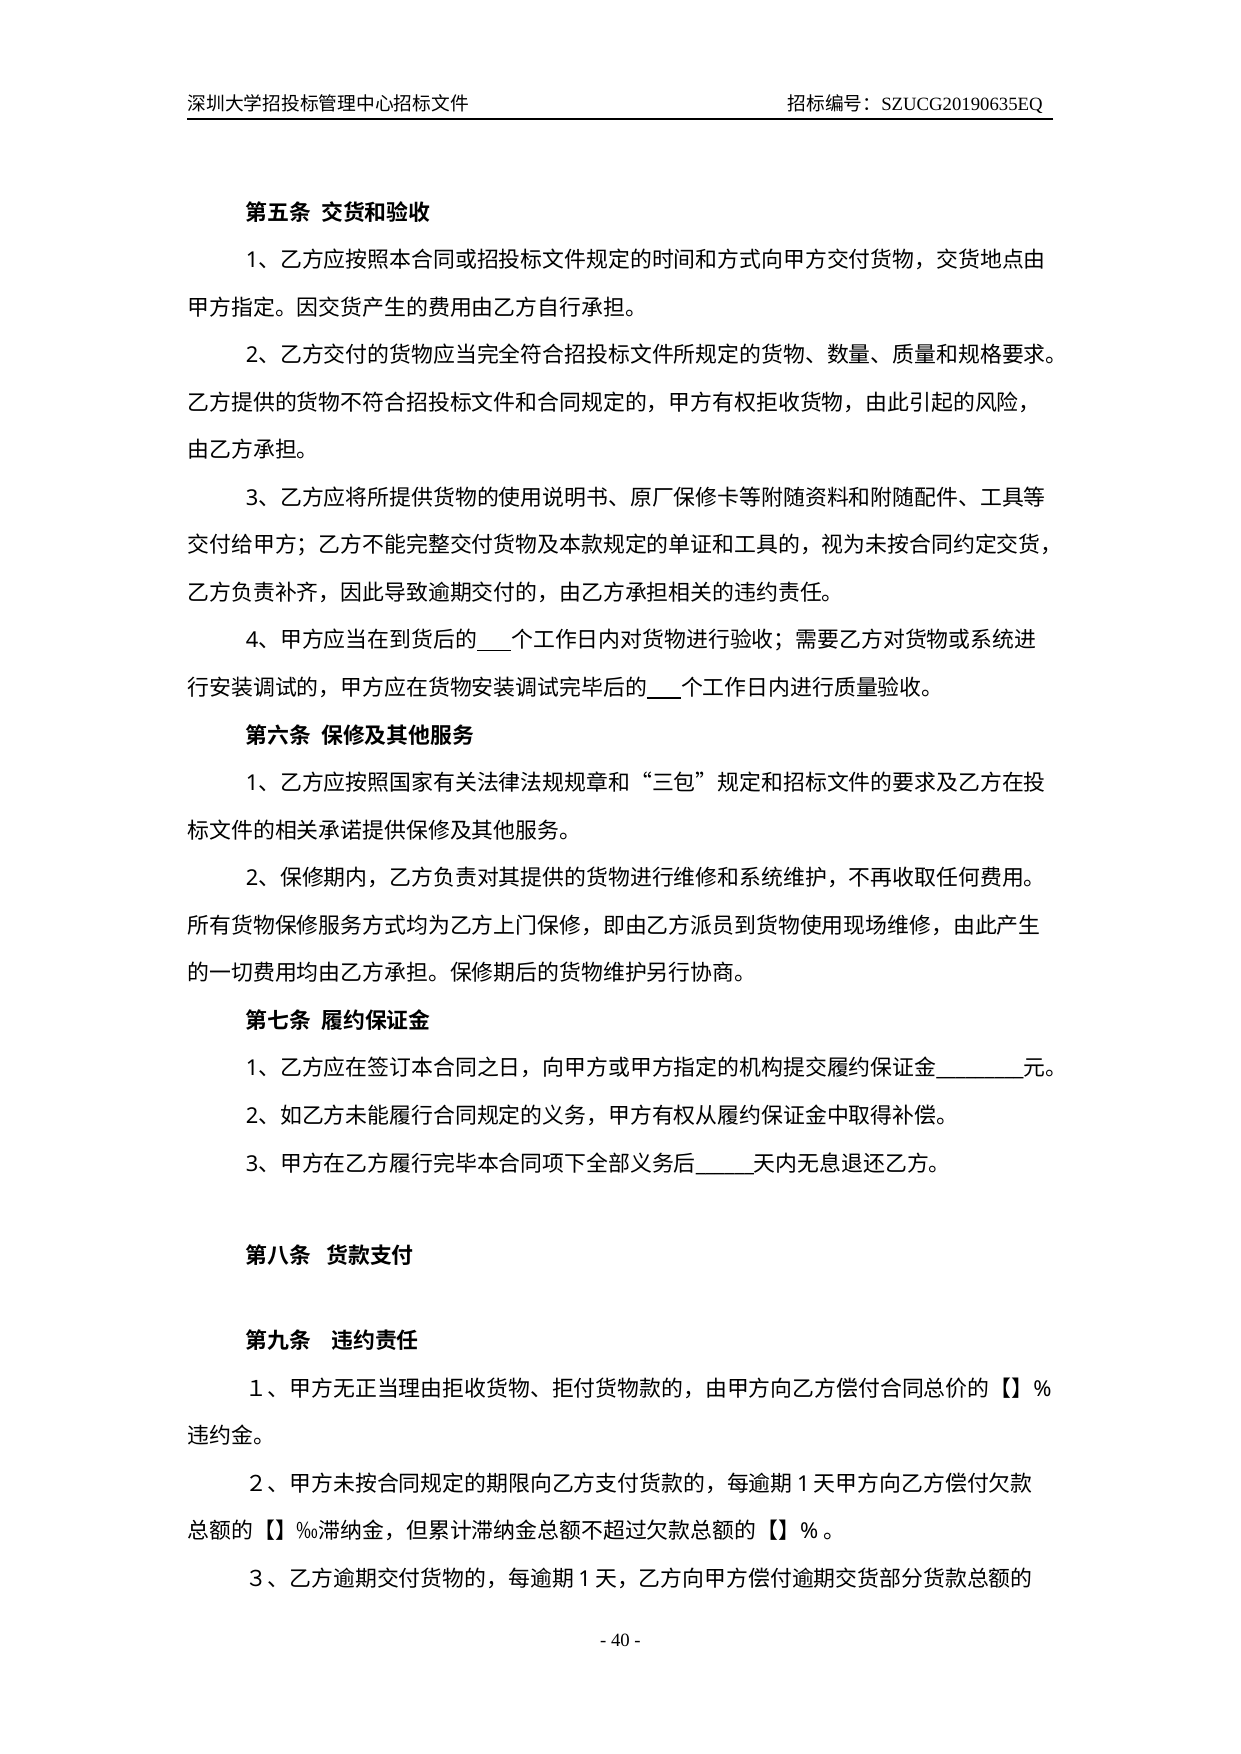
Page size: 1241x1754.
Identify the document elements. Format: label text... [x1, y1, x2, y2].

text 2、乙方交付的货物应当完全符合招投标文件所规定的货物、数量、质量和规格要求。乙方提供的货物不符合招投标文件和合同规定的，甲方有权拒收货物，由此引起的风险，由乙方承担。 [187, 337, 1053, 464]
text 2、保修期内，乙方负责对其提供的货物进行维修和系统维护，不再收取任何费用。所有货物保修服务方式均为乙方上门保修，即由乙方派员到货物使用现场维修，由此产生的一切费用均由乙方承担。保修期后的货物维护另行协商。 [187, 860, 1053, 987]
text 第六条 保修及其他服务 [187, 718, 1053, 749]
text 1、乙方应在签订本合同之日，向甲方或甲方指定的机构提交履约保证金_________元。 [187, 1050, 1053, 1082]
text 第九条 违约责任 [187, 1323, 1053, 1355]
text 第五条 交货和验收 [187, 195, 1053, 226]
text 3、乙方应将所提供货物的使用说明书、原厂保修卡等附随资料和附随配件、工具等交付给甲方；乙方不能完整交付货物及本款规定的单证和工具的，视为未按合同约定交货，乙方负责补齐，因此导致逾期交付的，由乙方承担相关的违约责任。 [187, 480, 1053, 607]
text 3、甲方在乙方履行完毕本合同项下全部义务后______天内无息退还乙方。 [187, 1146, 1053, 1177]
text 1、乙方应按照本合同或招投标文件规定的时间和方式向甲方交付货物，交货地点由甲方指定。因交货产生的费用由乙方自行承担。 [187, 242, 1053, 321]
text １、甲方无正当理由拒收货物、拒付货物款的，由甲方向乙方偿付合同总价的【】%违约金。 [187, 1371, 1053, 1450]
text 2、如乙方未能履行合同规定的义务，甲方有权从履约保证金中取得补偿。 [187, 1098, 1053, 1130]
text 第七条 履约保证金 [187, 1003, 1053, 1034]
text 1、乙方应按照国家有关法律法规规章和“三包”规定和招标文件的要求及乙方在投标文件的相关承诺提供保修及其他服务。 [187, 765, 1053, 844]
text 第八条 货款支付 [187, 1238, 1053, 1269]
text 4、甲方应当在到货后的 个工作日内对货物进行验收；需要乙方对货物或系统进行安装调试的，甲方应在货物安装调试完毕后的 个工作日内进行质量验收。 [187, 622, 1053, 702]
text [187, 1561, 1053, 1593]
text ２、甲方未按合同规定的期限向乙方支付货款的，每逾期1天甲方向乙方偿付欠款总额的【】‰滞纳金，但累计滞纳金总额不超过欠款总额的【】% 。 [187, 1466, 1053, 1545]
